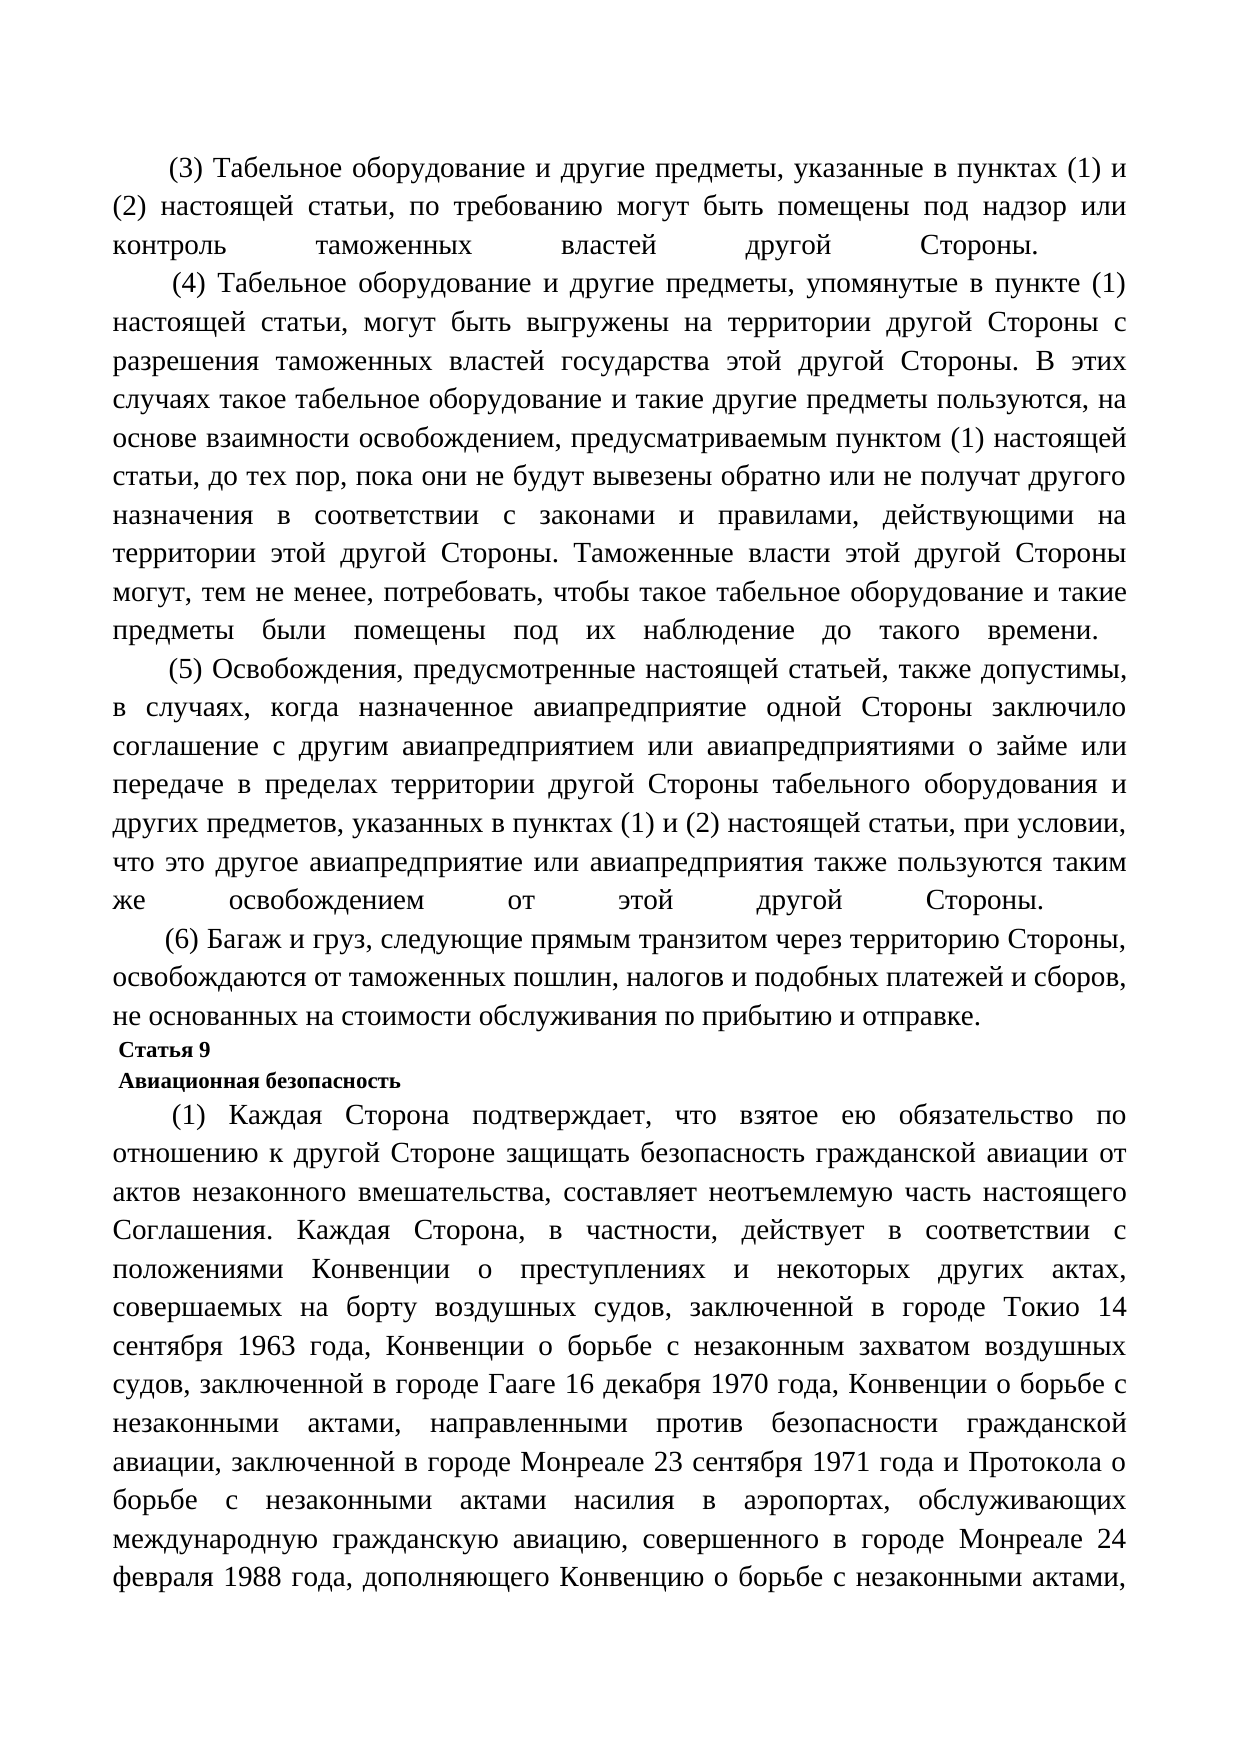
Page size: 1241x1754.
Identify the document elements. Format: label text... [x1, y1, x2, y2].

text Статья 9 Авиационная безопасность [112, 1036, 1128, 1093]
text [112, 1097, 1128, 1593]
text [112, 150, 1128, 1031]
